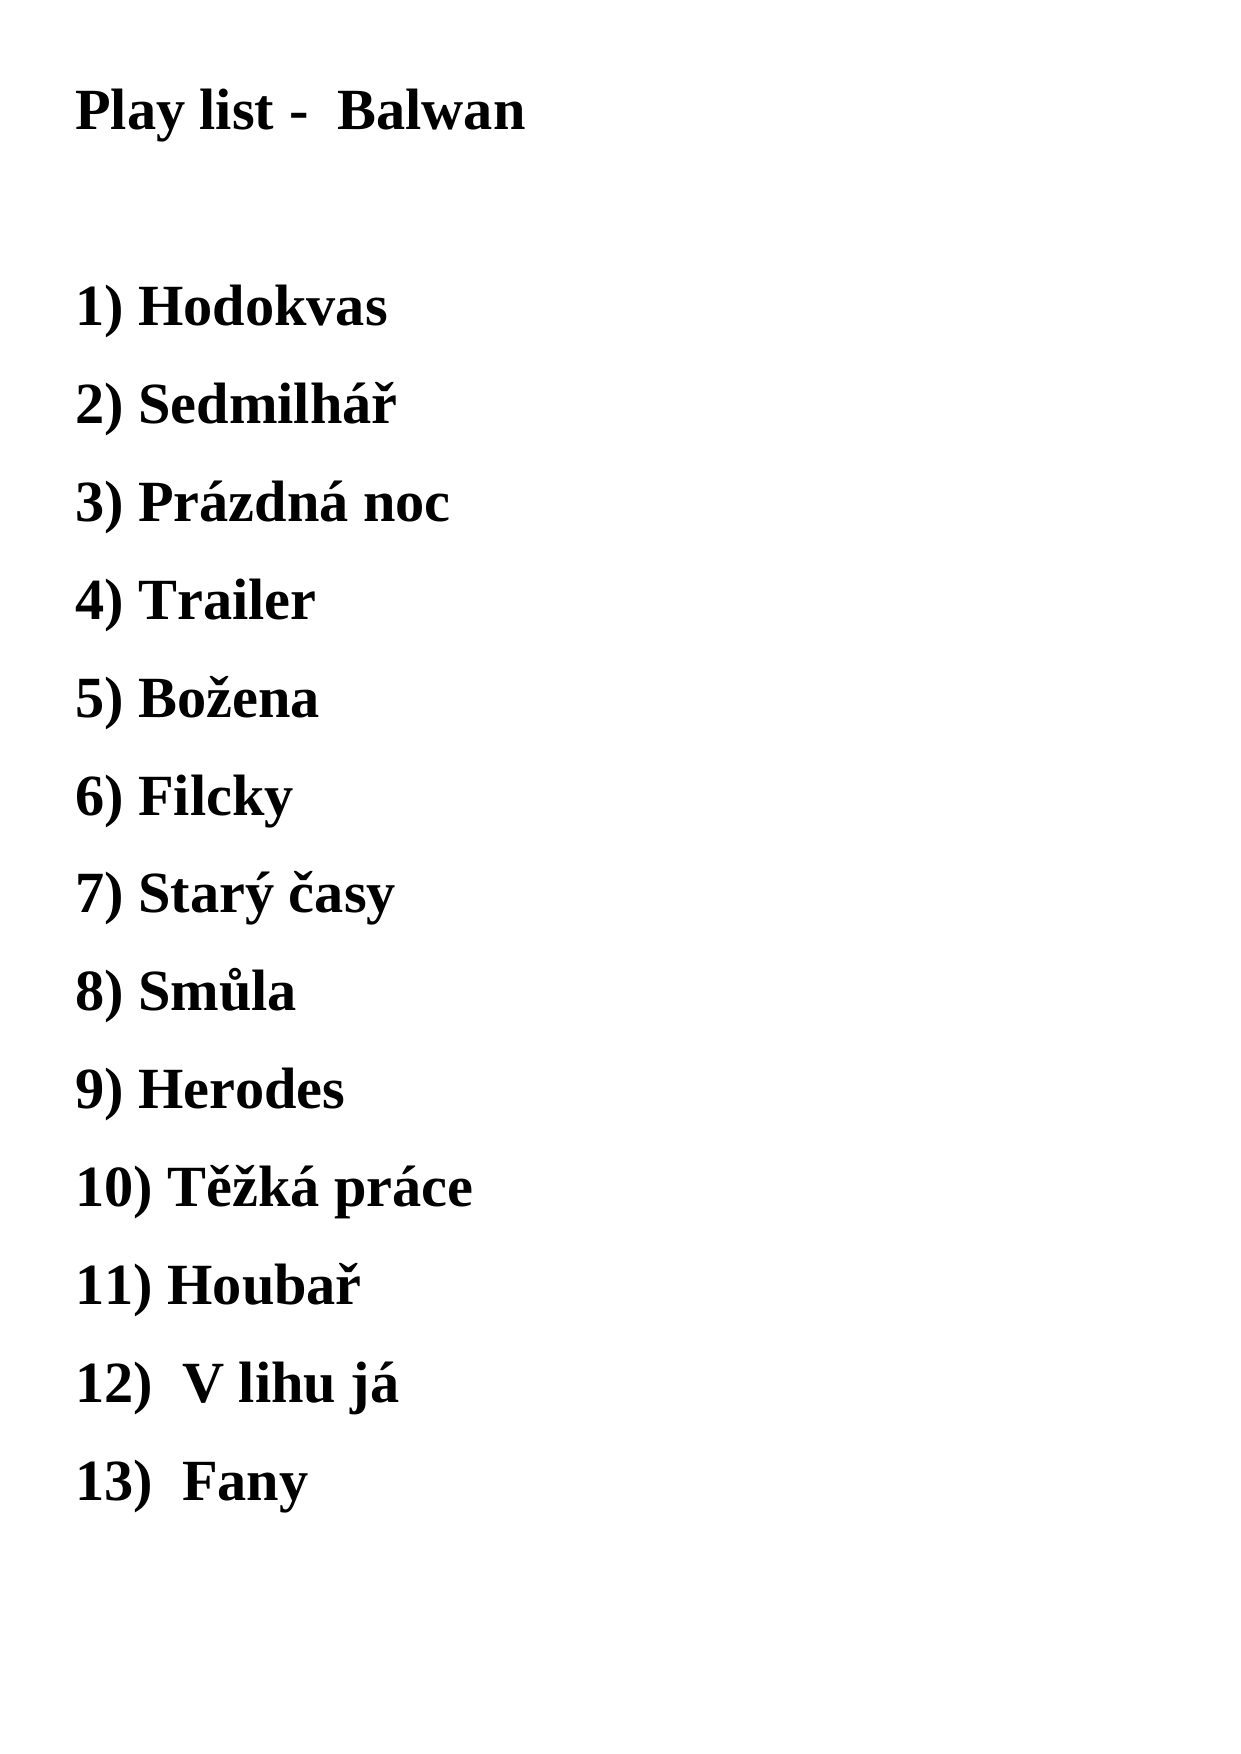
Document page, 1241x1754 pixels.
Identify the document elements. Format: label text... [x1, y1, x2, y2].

text 12) V lihu já [75, 1348, 1165, 1415]
text 6) Filcky [75, 760, 1165, 827]
text 4) Trailer [75, 564, 1165, 632]
text 13) Fany [75, 1446, 1165, 1513]
text 10) Těžká práce [75, 1152, 1165, 1219]
text 5) Božena [75, 662, 1165, 729]
text 7) Starý časy [75, 858, 1165, 925]
text 2) Sedmilhář [75, 369, 1165, 436]
text 8) Smůla [75, 956, 1165, 1023]
text 11) Houbař [75, 1250, 1165, 1317]
text Play list - Balwan [75, 75, 1165, 142]
text 3) Prázdná noc [75, 467, 1165, 534]
text 9) Herodes [75, 1054, 1165, 1121]
text 1) Hodokvas [75, 271, 1165, 338]
